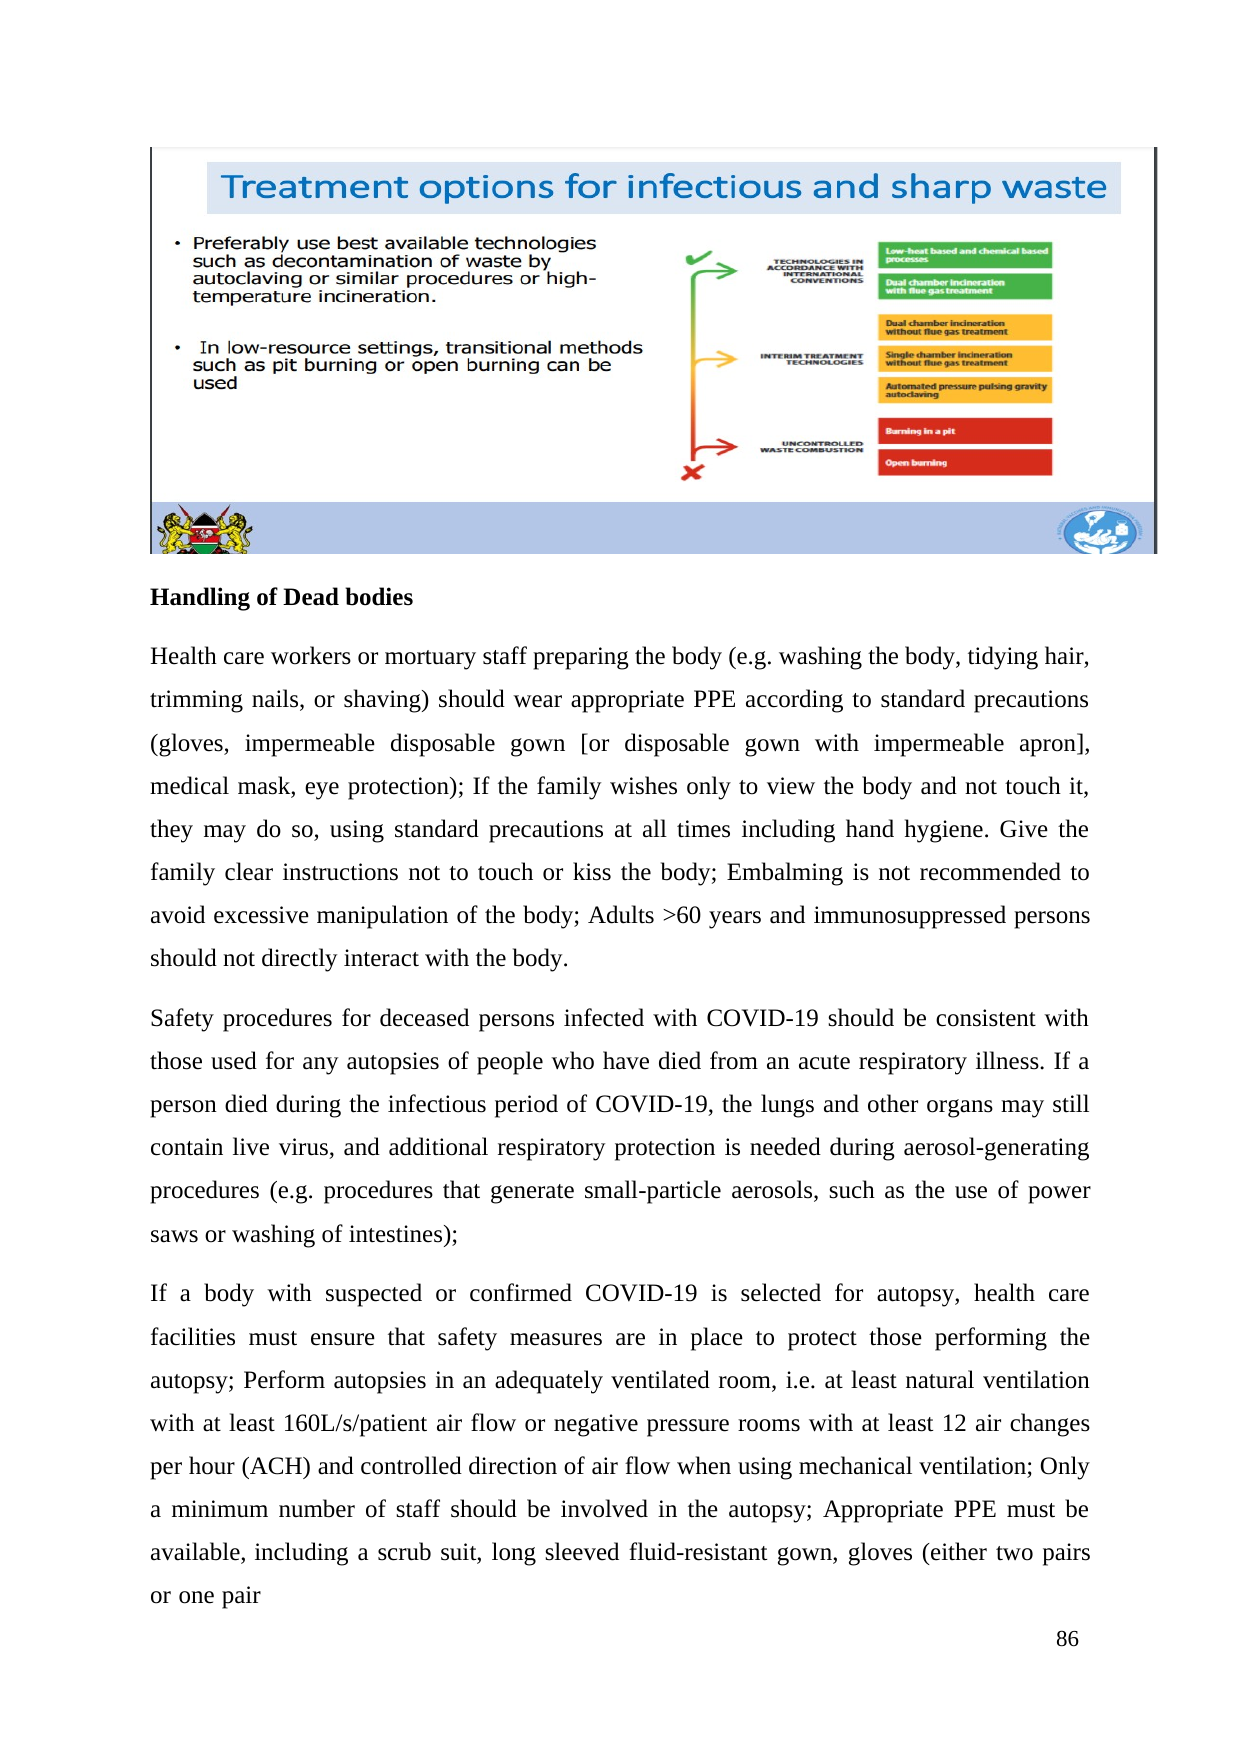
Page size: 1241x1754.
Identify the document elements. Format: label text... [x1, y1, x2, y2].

text Safety procedures for deceased persons infected with COVID-19 should be consistent with those used for any autopsies of people who have died from an acute respiratory illness. If a person died during the infectious period of COVID-19, the lungs and other organs may still contain live virus, and additional respiratory protection is needed during aerosol-generating procedures (e.g. procedures that generate small-particle aerosols, such as the use of power saws or washing of intestines); [150, 1003, 1091, 1247]
text Health care workers or mortuary staff preparing the body (e.g. washing the body, tidying hair, trimming nails, or shaving) should wear appropriate PPE according to standard precautions (gloves, impermeable disposable gown [or disposable gown with impermeable apron], medical mask, eye protection); If the family wishes only to view the body and not touch it, they may do so, using standard precautions at all times including hand hygiene. Give the family clear instructions not to touch or kiss the body; Embalming is not recommended to avoid excessive manipulation of the body; Adults >60 years and immunosuppressed persons should not directly interact with the body. [150, 641, 1091, 972]
subtitle Handling of Dead bodies [150, 582, 1205, 611]
text If a body with suspected or confirmed COVID-19 is selected for autopsy, health care facilities must ensure that safety measures are in place to protect those performing the autopsy; Perform autopsies in an adequately ventilated room, i.e. at least natural ventilation with at least 160L/s/patient air flow or negative pressure rooms with at least 12 air changes per hour (ACH) and controlled direction of air flow when using mechanical ventilation; Only a minimum number of staff should be involved in the autopsy; Appropriate PPE must be available, including a scrub suit, long sleeved fluid-resistant gown, gloves (either two pairs or one pair [150, 1278, 1091, 1609]
picture [150, 147, 1158, 554]
